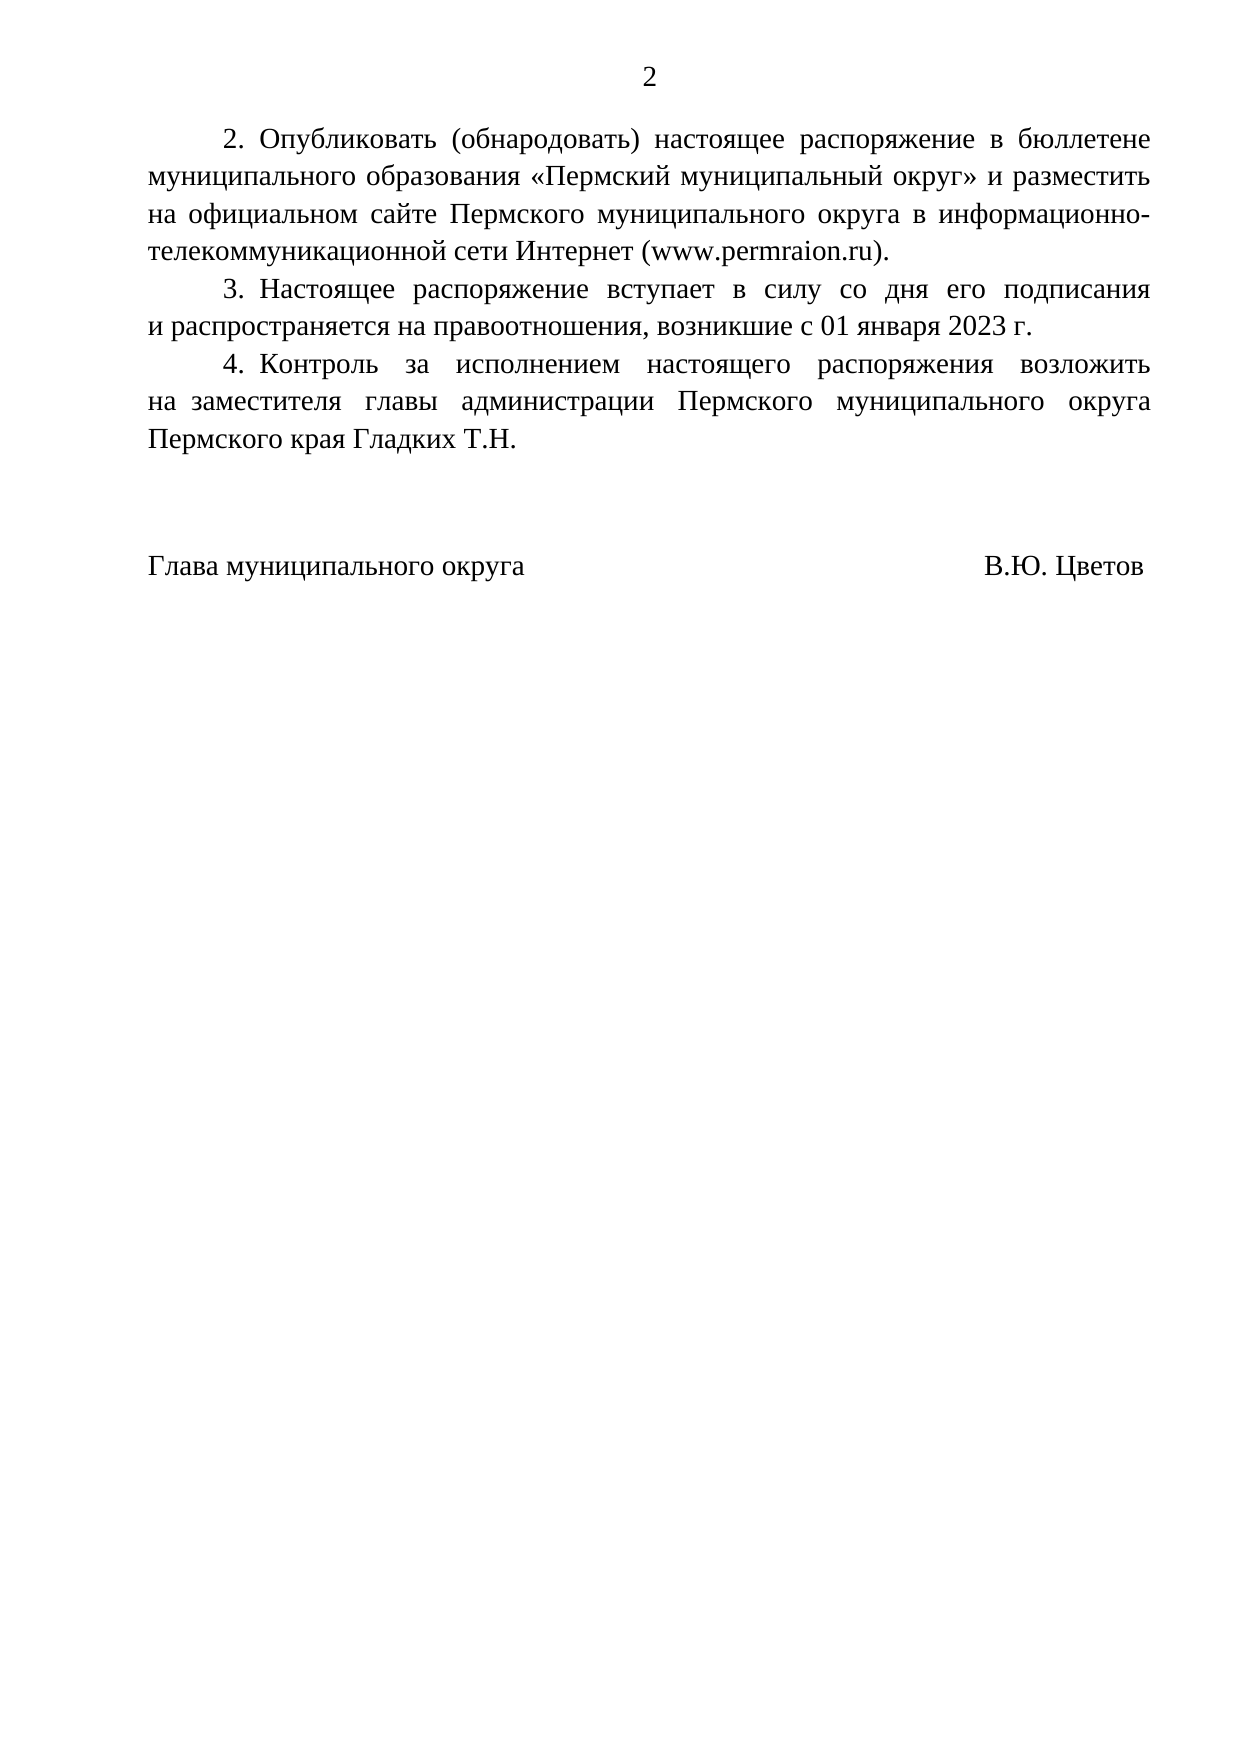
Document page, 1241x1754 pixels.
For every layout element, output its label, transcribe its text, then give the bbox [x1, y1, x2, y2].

text 4. Контроль за исполнением настоящего распоряжения возложить на заместителя главы администрации Пермского муниципального округа Пермского края Гладких Т.Н. [148, 343, 1152, 456]
text Глава муниципального округа В.Ю. Цветов [148, 456, 1152, 606]
list 2. Опубликовать (обнародовать) настоящее распоряжение в бюллетене муниципального образования «Пермский муниципальный округ» и разместить на официальном сайте Пермского муниципального округа в информационно-телекоммуникационной сети Интернет (www.permraion.ru). [148, 118, 1152, 268]
text 3. Настоящее распоряжение вступает в силу со дня его подписания и распространяется на правоотношения, возникшие с 01 января 2023 г. [148, 268, 1152, 343]
